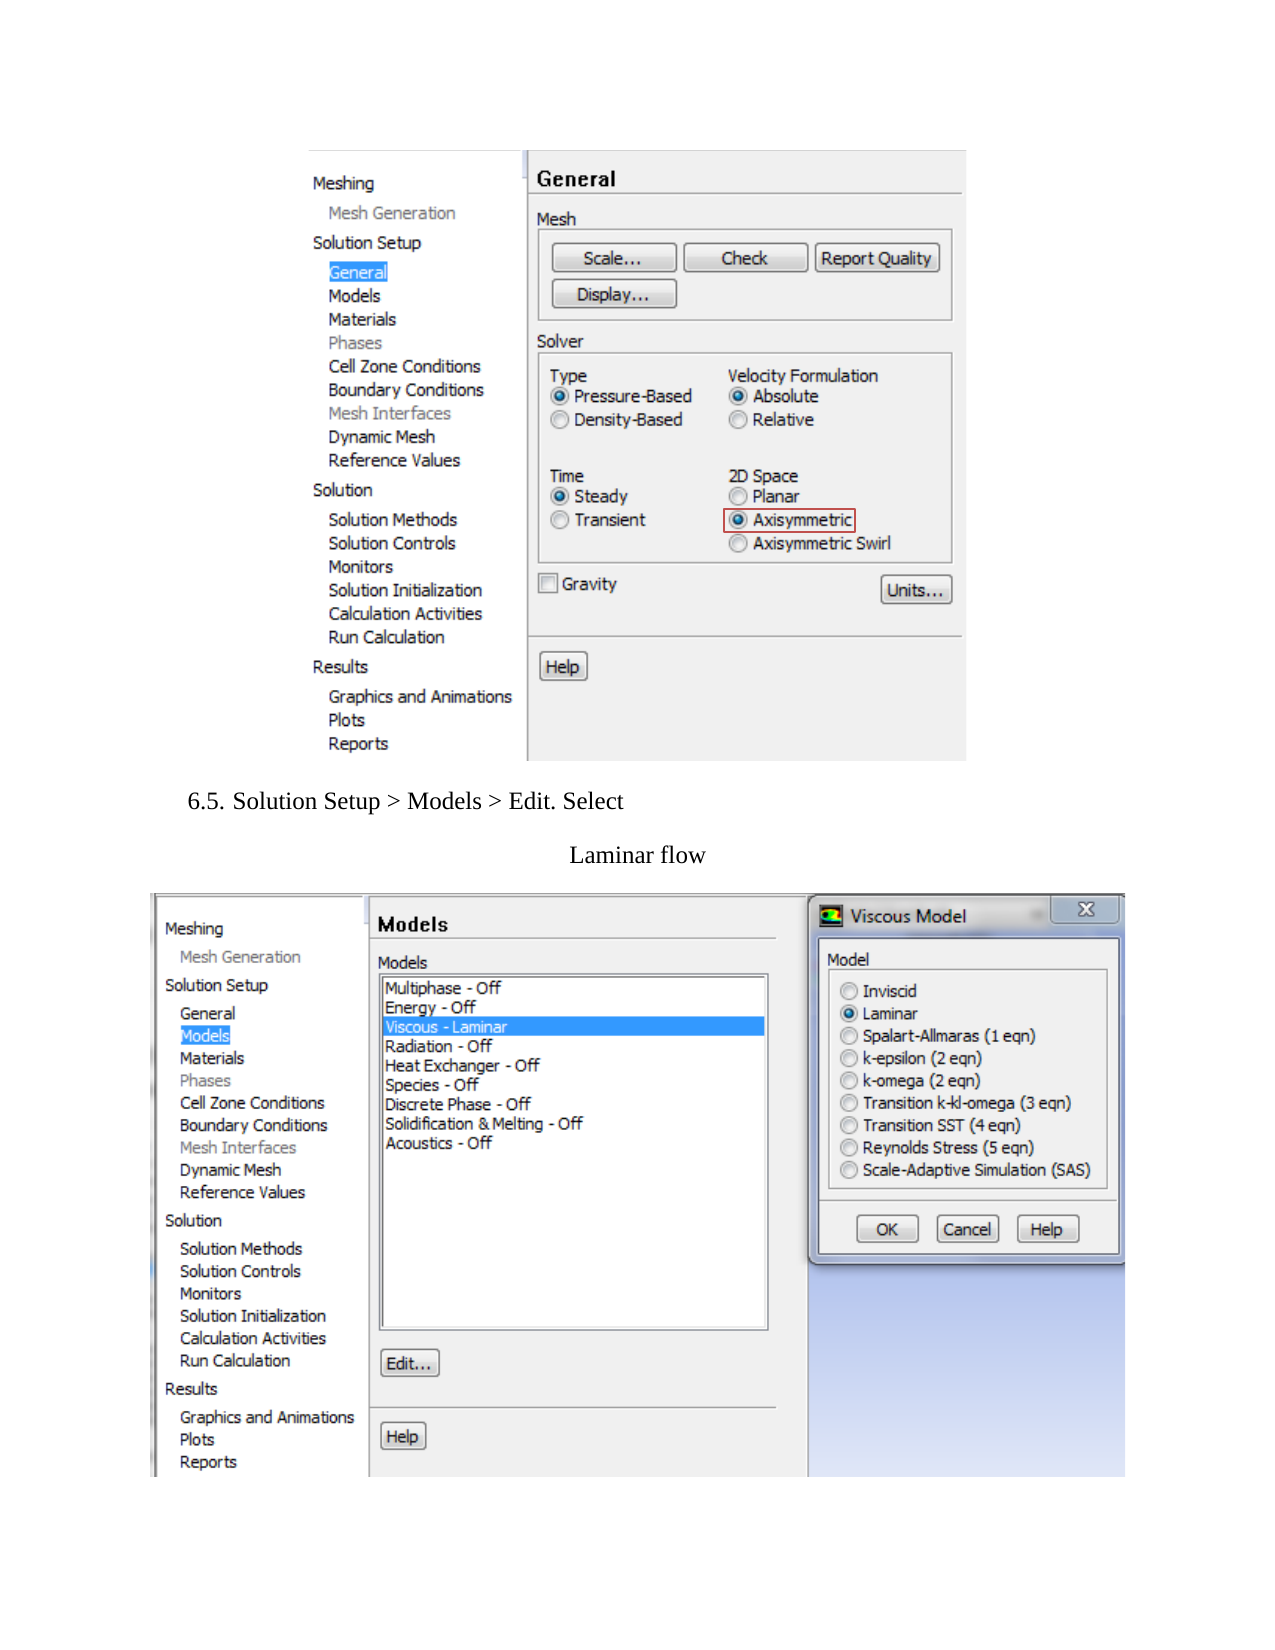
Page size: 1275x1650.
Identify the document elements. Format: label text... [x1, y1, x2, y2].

picture [308, 150, 967, 761]
picture [150, 893, 1125, 1477]
text Laminar flow [150, 840, 1125, 868]
list Solution Setup > Models > Edit. Select [187, 786, 1125, 815]
